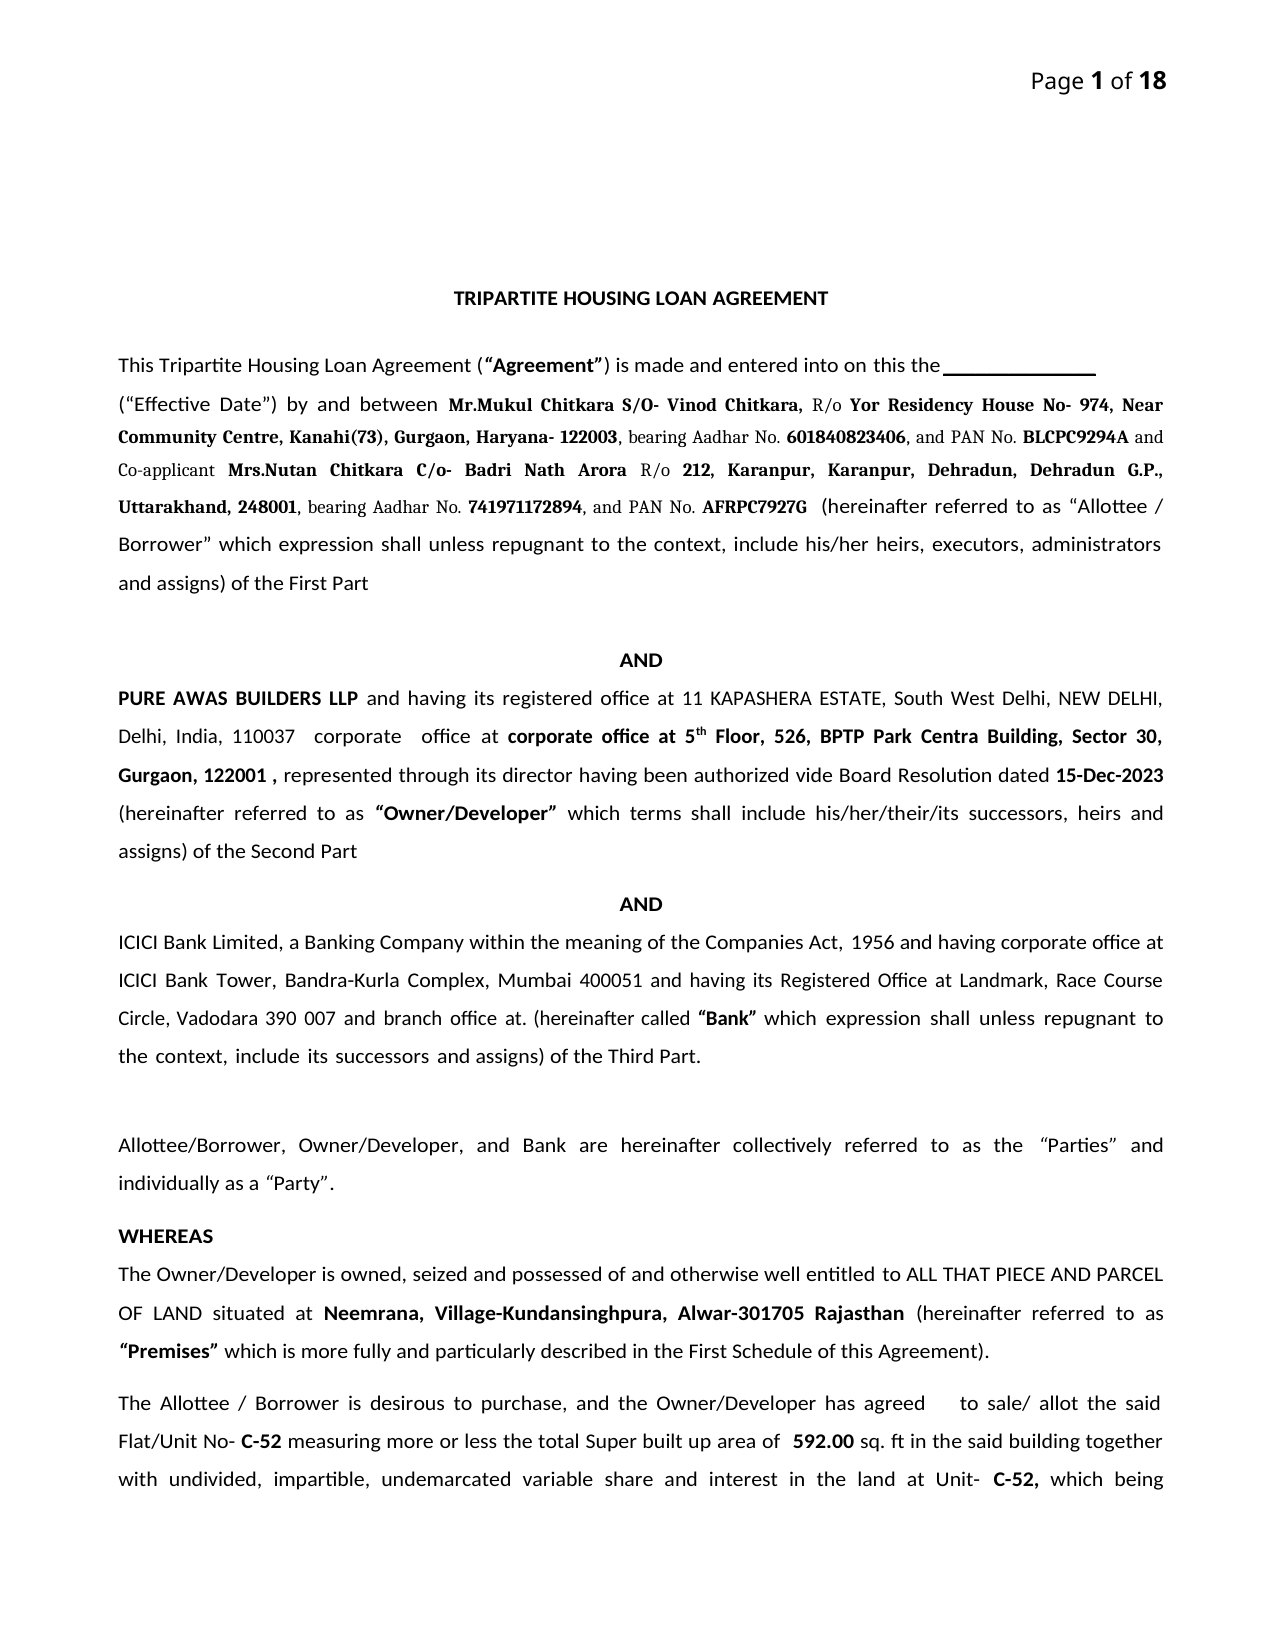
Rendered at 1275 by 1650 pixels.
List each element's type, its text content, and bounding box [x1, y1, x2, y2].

subtitle WHEREAS [118, 1223, 1164, 1249]
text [118, 1390, 1164, 1491]
subtitle AND [118, 647, 1164, 673]
text PURE AWAS BUILDERS LLP and having its registered office at 11 KAPASHERA ESTATE, South West Delhi, NEW DELHI, Delhi, India, 110037 corporate office at corporate office at 5th Floor, 526, BPTP Park Centra Building, Sector 30, Gurgaon, 122001 , represented through its director having been authorized vide Board Resolution dated 15-Dec-2023 (hereinafter referred to as “Owner/Developer” which terms shall include his/her/their/its successors, heirs and assigns) of the Second Part [118, 686, 1164, 863]
text ICICI Bank Limited, a Banking Company within the meaning of the Companies Act, 1956 and having corporate office at ICICI Bank Tower, Bandra-Kurla Complex, Mumbai 400051 and having its Registered Office at Landmark, Race Course Circle, Vadodara 390 007 and branch office at. (hereinafter called “Bank” which expression shall unless repugnant to the context, include its successors and assigns) of the Third Part. [118, 929, 1164, 1069]
text This Tripartite Housing Loan Agreement (“Agreement”) is made and entered into on this the ______________ (“Effective Date”) by and between Mr.Mukul Chitkara S/O- Vinod Chitkara, R/o Yor Residency House No- 974, Near Community Centre, Kanahi(73), Gurgaon, Haryana- 122003, bearing Aadhar No. 601840823406, and PAN No. BLCPC9294A and Co-applicant Mrs.Nutan Chitkara C/o- Badri Nath Arora R/o 212, Karanpur, Karanpur, Dehradun, Dehradun G.P., Uttarakhand, 248001, bearing Aadhar No. 741971172894, and PAN No. AFRPC7927G (hereinafter referred to as “Allottee / Borrower” which expression shall unless repugnant to the context, include his/her heirs, executors, administrators and assigns) of the First Part [118, 353, 1164, 595]
text The Owner/Developer is owned, seized and possessed of and otherwise well entitled to ALL THAT PIECE AND PARCEL OF LAND situated at Neemrana, Village-Kundansinghpura, Alwar-301705 Rajasthan (hereinafter referred to as “Premises” which is more fully and particularly described in the First Schedule of this Agreement). [118, 1262, 1164, 1363]
subtitle TRIPARTITE HOUSING LOAN AGREEMENT [118, 285, 1164, 311]
text Allottee/Borrower, Owner/Developer, and Bank are hereinafter collectively referred to as the “Parties” and individually as a “Party”. [118, 1132, 1164, 1196]
subtitle AND [118, 891, 1164, 917]
